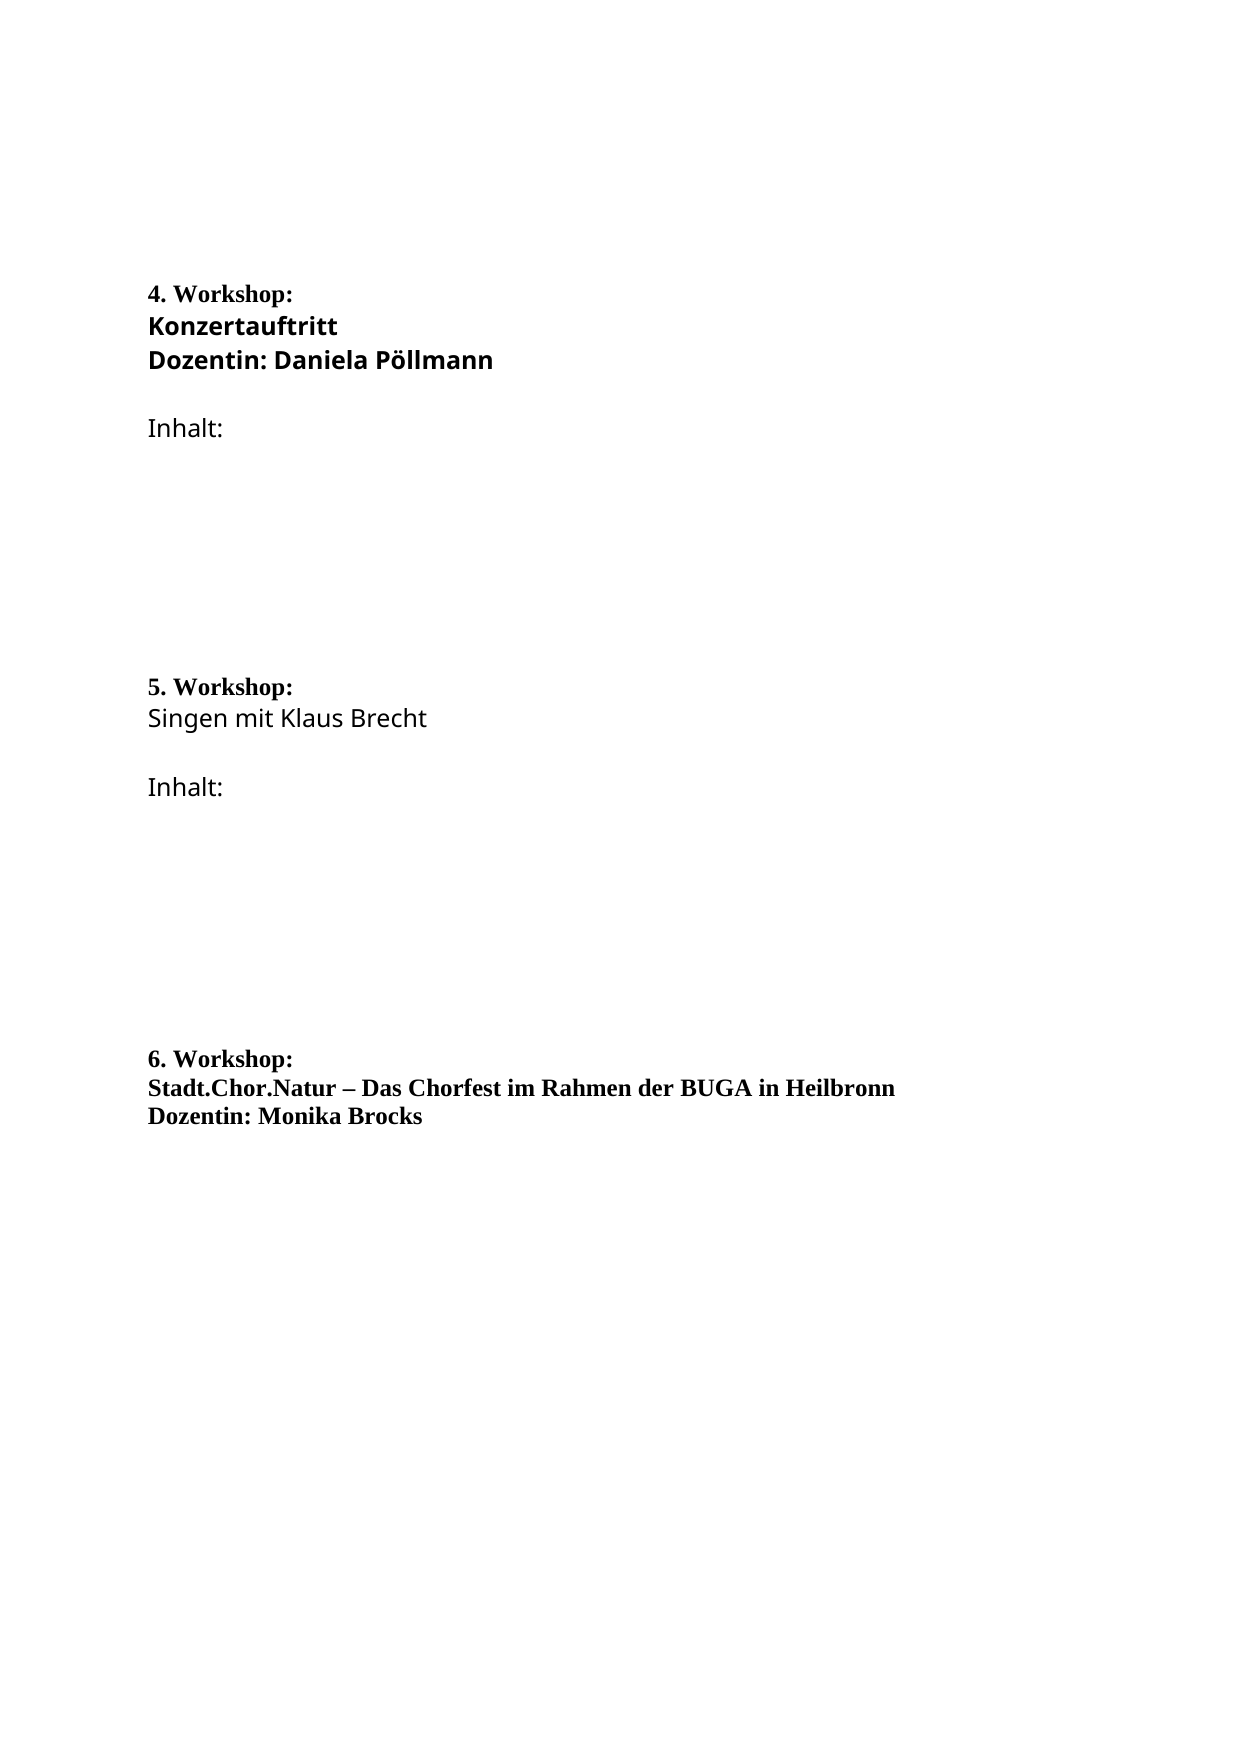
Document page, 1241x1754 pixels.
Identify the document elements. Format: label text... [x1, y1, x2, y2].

text Singen mit Klaus Brecht [148, 701, 1122, 735]
text 4. Workshop: [148, 279, 1122, 308]
text Stadt.Chor.Natur – Das Chorfest im Rahmen der BUGA in Heilbronn [148, 1073, 1122, 1101]
text Inhalt: [148, 410, 1122, 444]
text 6. Workshop: [148, 1044, 1122, 1073]
text Konzertauftritt [148, 308, 1122, 342]
text Dozentin: Monika Brocks [148, 1101, 1122, 1130]
text Dozentin: Daniela Pöllmann [148, 342, 1122, 376]
text Inhalt: [148, 769, 1122, 803]
text 5. Workshop: [148, 672, 1122, 701]
